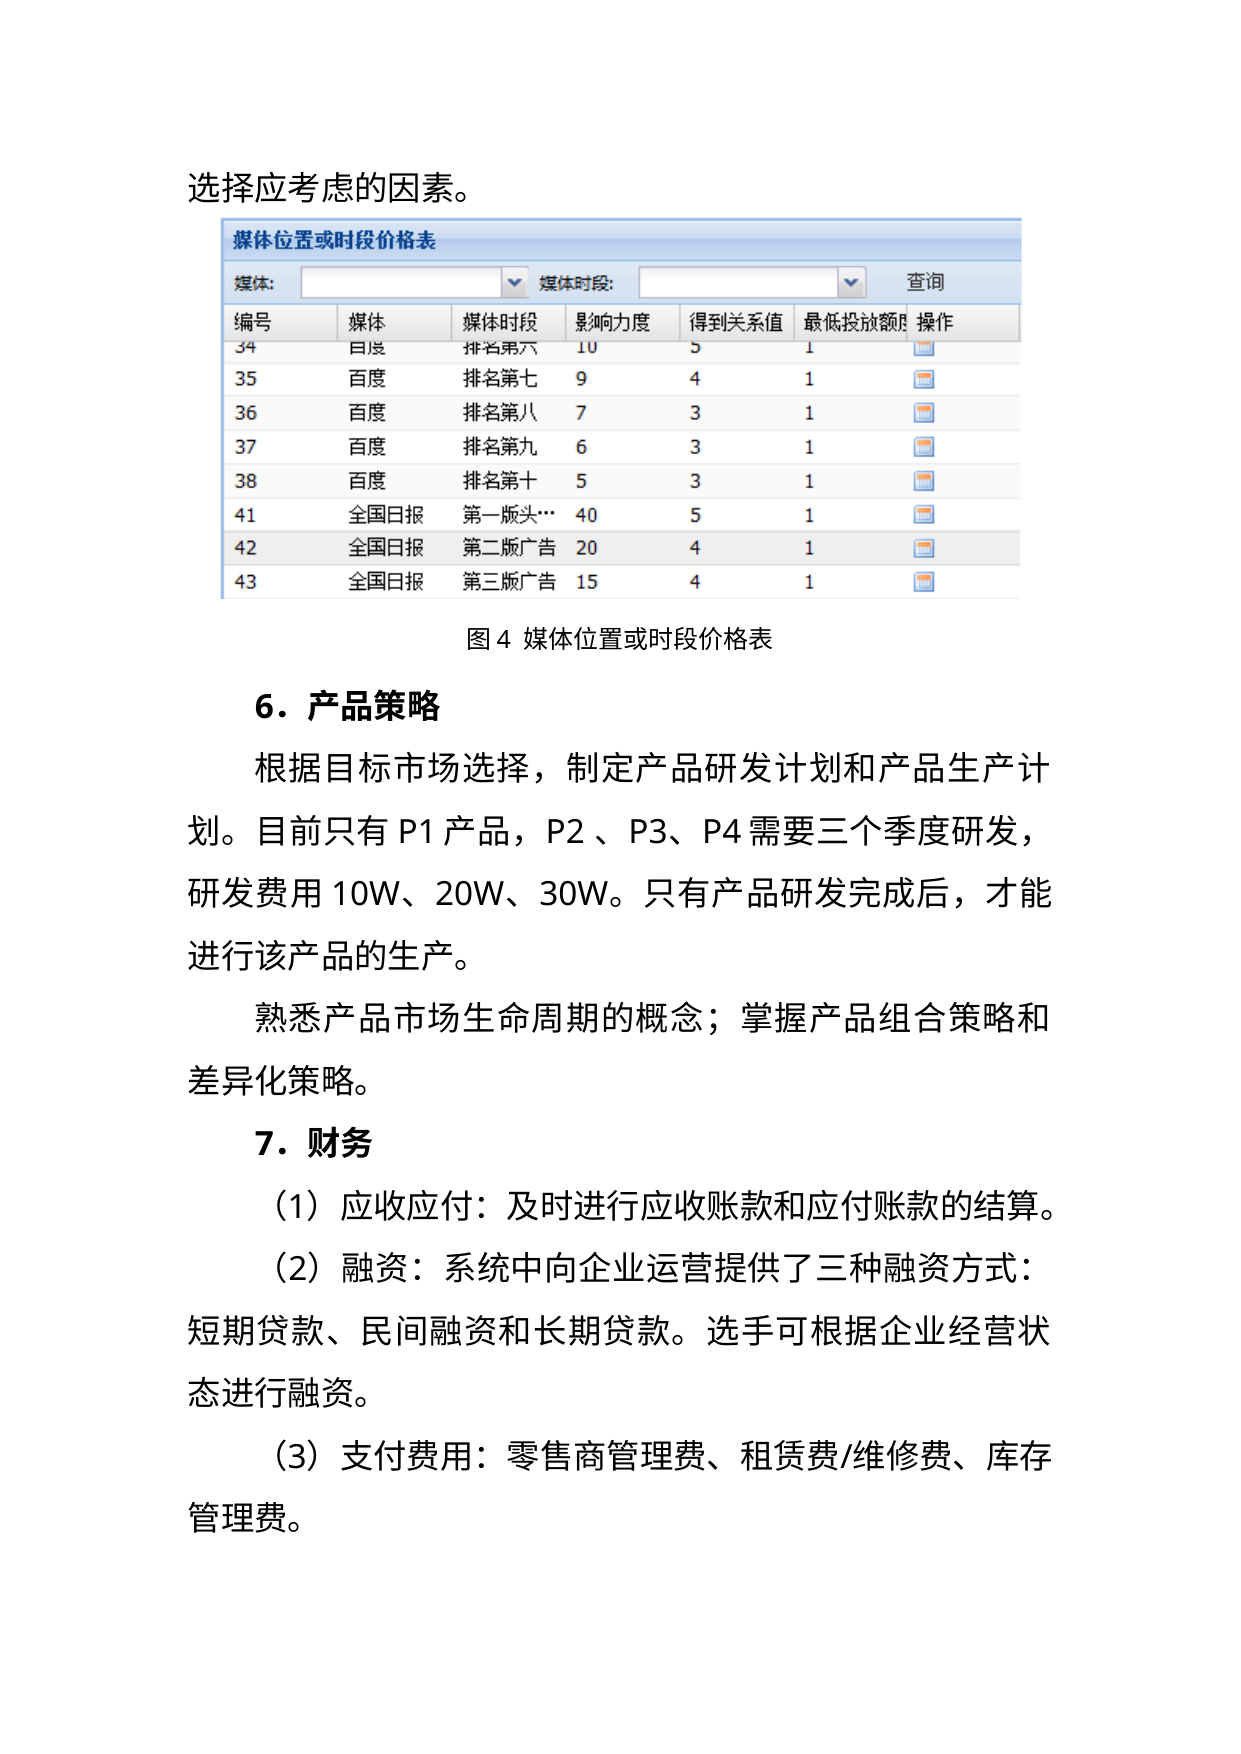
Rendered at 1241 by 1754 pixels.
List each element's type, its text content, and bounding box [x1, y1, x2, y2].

text 熟悉产品市场生命周期的概念；掌握产品组合策略和差异化策略。 [187, 981, 1053, 1106]
text 6．产品策略 [187, 668, 1053, 731]
picture [218, 212, 1022, 599]
text 图4 媒体位置或时段价格表 [187, 619, 1053, 656]
text （2）融资：系统中向企业运营提供了三种融资方式：短期贷款、民间融资和长期贷款。选手可根据企业经营状态进行融资。 [187, 1231, 1053, 1418]
text （1）应收应付：及时进行应收账款和应付账款的结算。 [187, 1168, 1053, 1231]
text 7．财务 [187, 1106, 1053, 1168]
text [187, 150, 1053, 212]
text （3）支付费用：零售商管理费、租赁费/维修费、库存管理费。 [187, 1418, 1053, 1543]
text 根据目标市场选择，制定产品研发计划和产品生产计划。目前只有P1产品，P2 、P3、P4需要三个季度研发，研发费用10W、20W、30W。只有产品研发完成后，才能进行该产品的生产。 [187, 731, 1053, 981]
